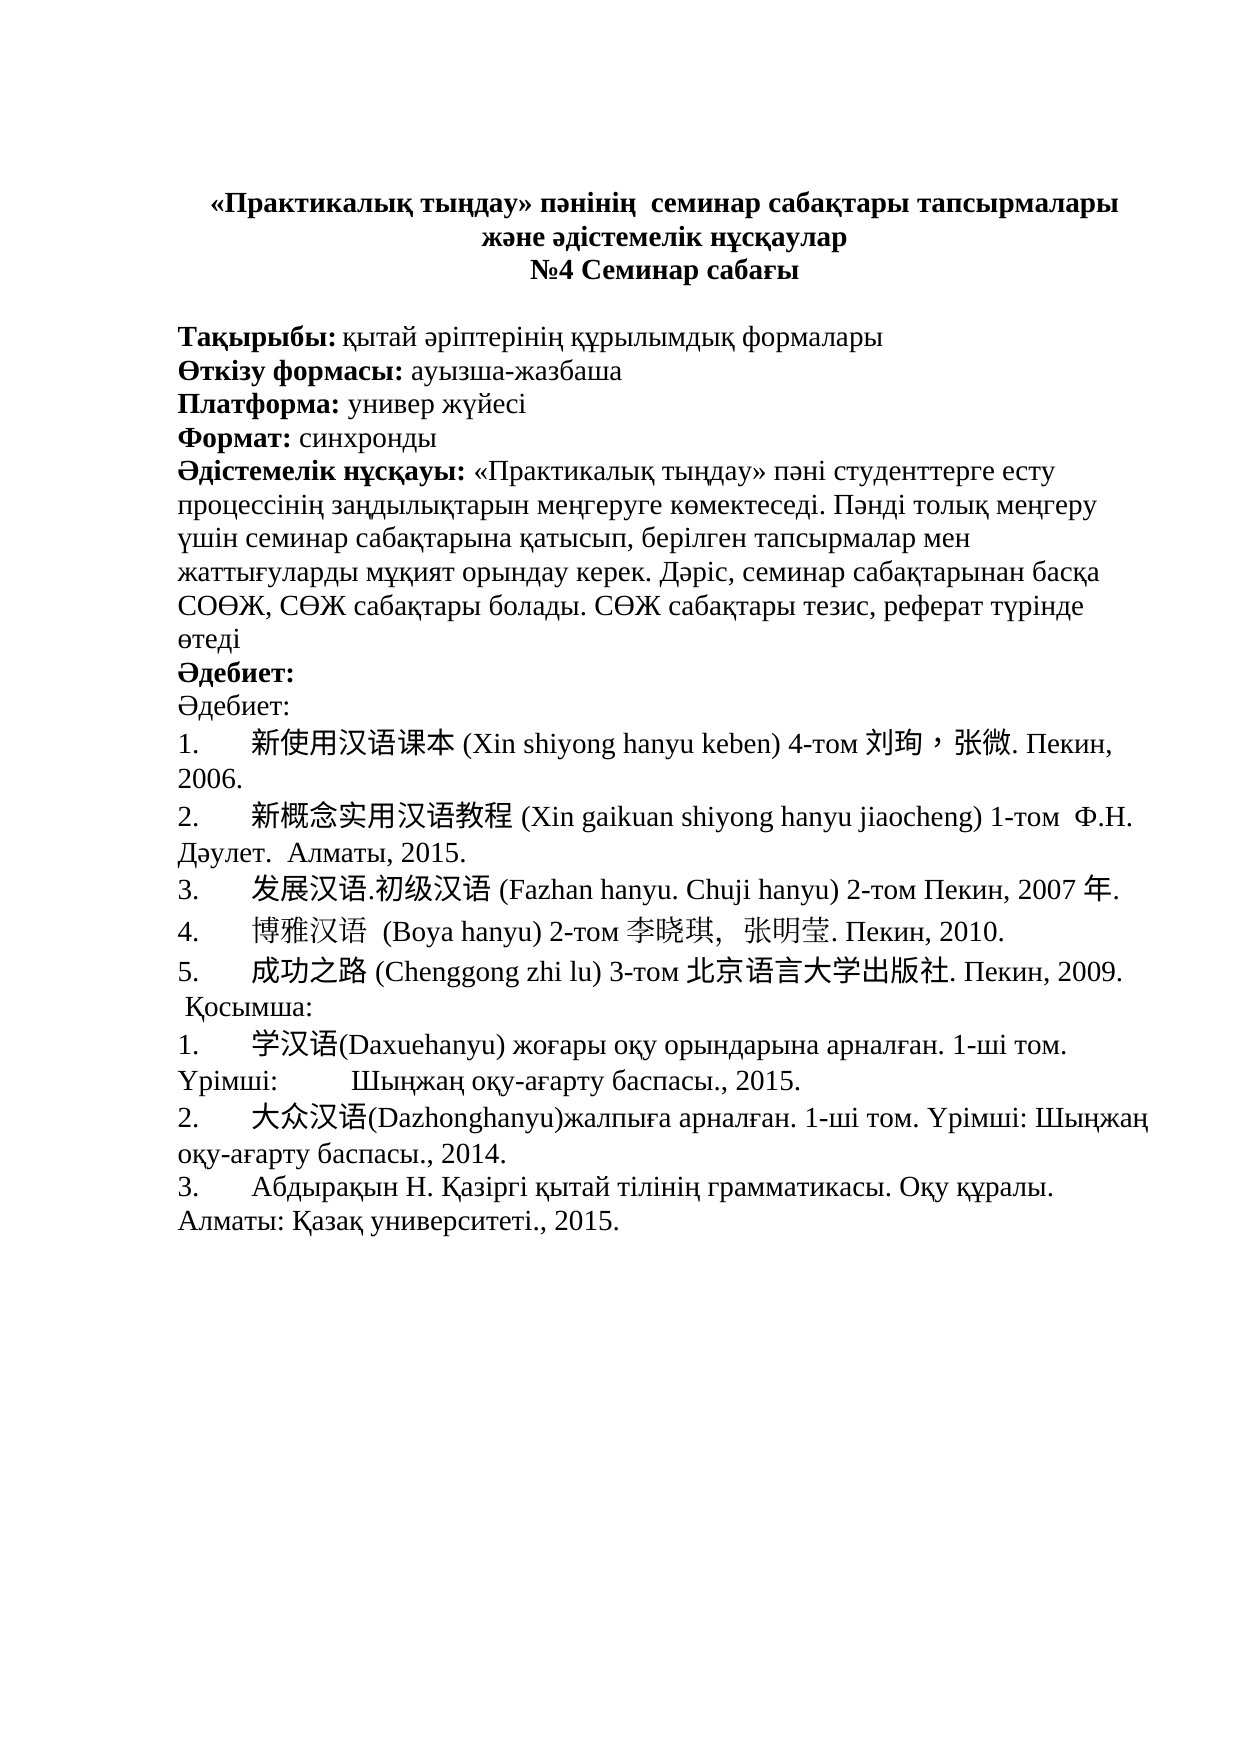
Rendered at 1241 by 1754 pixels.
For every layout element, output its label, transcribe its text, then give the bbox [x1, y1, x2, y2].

text 5. 成功之路 (Chenggong zhi lu) 3-том 北京语言大学出版社. Пекин, 2009. [177, 950, 1152, 989]
text Қосымша: [177, 989, 1152, 1023]
text Платформа: универ жүйесі [177, 386, 1152, 420]
text Әдістемелік нұсқауы: «Практикалық тыңдау» пәні студенттерге есту процессінің заңдылықтарын меңгеруге көмектеседі. Пәнді толық меңгеру үшін семинар сабақтарына қатысып, берілген тапсырмалар мен жаттығуларды мұқият орындау керек. Дәріс, семинар сабақтарынан басқа СОӨЖ, СӨЖ сабақтары болады. СӨЖ сабақтары тезис, реферат түрінде өтеді [177, 453, 1152, 655]
text 1. 新使用汉语课本 (Xin shiyong hanyu keben) 4-том 刘珣，张微. Пекин, 2006. [177, 722, 1152, 795]
text 3. Абдырақын Н. Қазіргі қытай тілінің грамматикасы. Оқу құралы. Алматы: Қазақ университеті., 2015. [177, 1169, 1152, 1237]
text 2. 大众汉语(Dazhonghanyu)жалпыға арналған. 1-ші том. Үрімші: Шыңжаң оқу-ағарту баспасы., 2014. [177, 1096, 1152, 1169]
text 1. 学汉语(Daxuehanyu) жоғары оқу орындарына арналған. 1-ші том. Үрімші: Шыңжаң оқу-ағарту баспасы., 2015. [177, 1023, 1152, 1096]
text Формат: синхронды [177, 420, 1152, 453]
text 2. 新概念实用汉语教程 (Xin gaikuan shiyong hanyu jiaocheng) 1-том Ф.Н. Дәулет. Алматы, 2015. [177, 795, 1152, 868]
text №4 Семинар сабағы [177, 252, 1152, 286]
text 3. 发展汉语.初级汉语 (Fazhan hanyu. Chuji hanyu) 2-том Пекин, 2007 年. [177, 868, 1152, 908]
text Әдебиет: [177, 655, 1152, 688]
text Әдебиет: [177, 688, 1152, 722]
text Тақырыбы: қытай әріптерінің құрылымдық формалары [177, 319, 1152, 353]
text «Практикалық тыңдау» пәнінің семинар сабақтары тапсырмалары және әдістемелік нұсқаулар [177, 185, 1152, 252]
text 4. 博雅汉语 (Boya hanyu) 2-том 李晓琪，张明莹. Пекин, 2010. [177, 908, 1152, 950]
text Өткізу формасы: ауызша-жазбаша [177, 353, 1152, 386]
